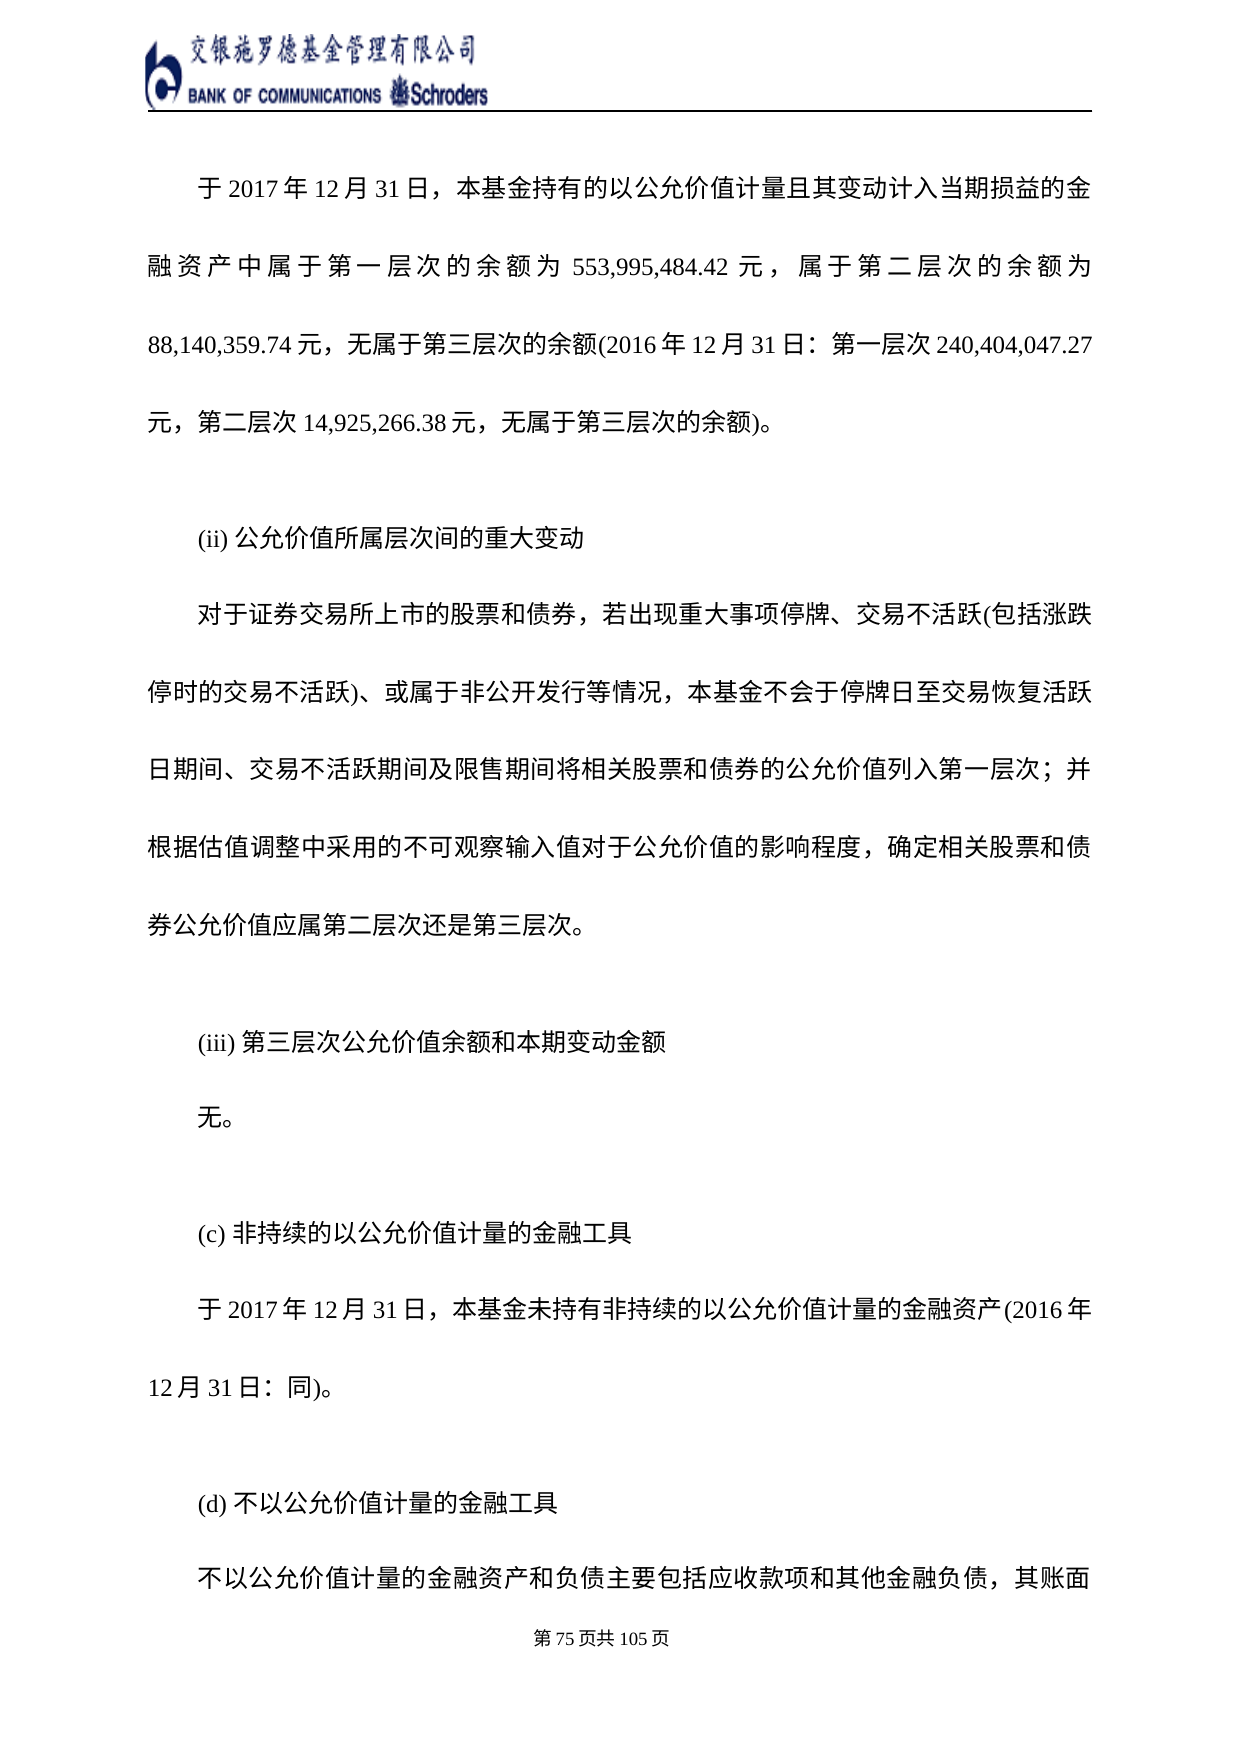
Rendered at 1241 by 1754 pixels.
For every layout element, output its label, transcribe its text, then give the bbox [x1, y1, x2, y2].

text (d) 不以公允价值计量的金融工具 [148, 1469, 1092, 1534]
text (ii) 公允价值所属层次间的重大变动 [148, 504, 1092, 569]
text 无。 [148, 1083, 1092, 1148]
picture [145, 34, 488, 110]
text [148, 1544, 1092, 1609]
text 于2017年12月31日，本基金持有的以公允价值计量且其变动计入当期损益的金融资产中属于第一层次的余额为553,995,484.42元，属于第二层次的余额为88,140,359.74 元，无属于第三层次的余额(2016年12月31日：第一层次240,404,047.27元，第二层次14,925,266.38元，无属于第三层次的余额)。 [148, 154, 1092, 453]
text 对于证券交易所上市的股票和债券，若出现重大事项停牌、交易不活跃(包括涨跌停时的交易不活跃)、或属于非公开发行等情况，本基金不会于停牌日至交易恢复活跃日期间、交易不活跃期间及限售期间将相关股票和债券的公允价值列入第一层次；并根据估值调整中采用的不可观察输入值对于公允价值的影响程度，确定相关股票和债券公允价值应属第二层次还是第三层次。 [148, 580, 1092, 956]
text (c) 非持续的以公允价值计量的金融工具 [148, 1199, 1092, 1264]
text (iii) 第三层次公允价值余额和本期变动金额 [148, 1008, 1092, 1073]
text 于2017年12月31日，本基金未持有非持续的以公允价值计量的金融资产(2016年12月31日：同)。 [148, 1275, 1092, 1418]
